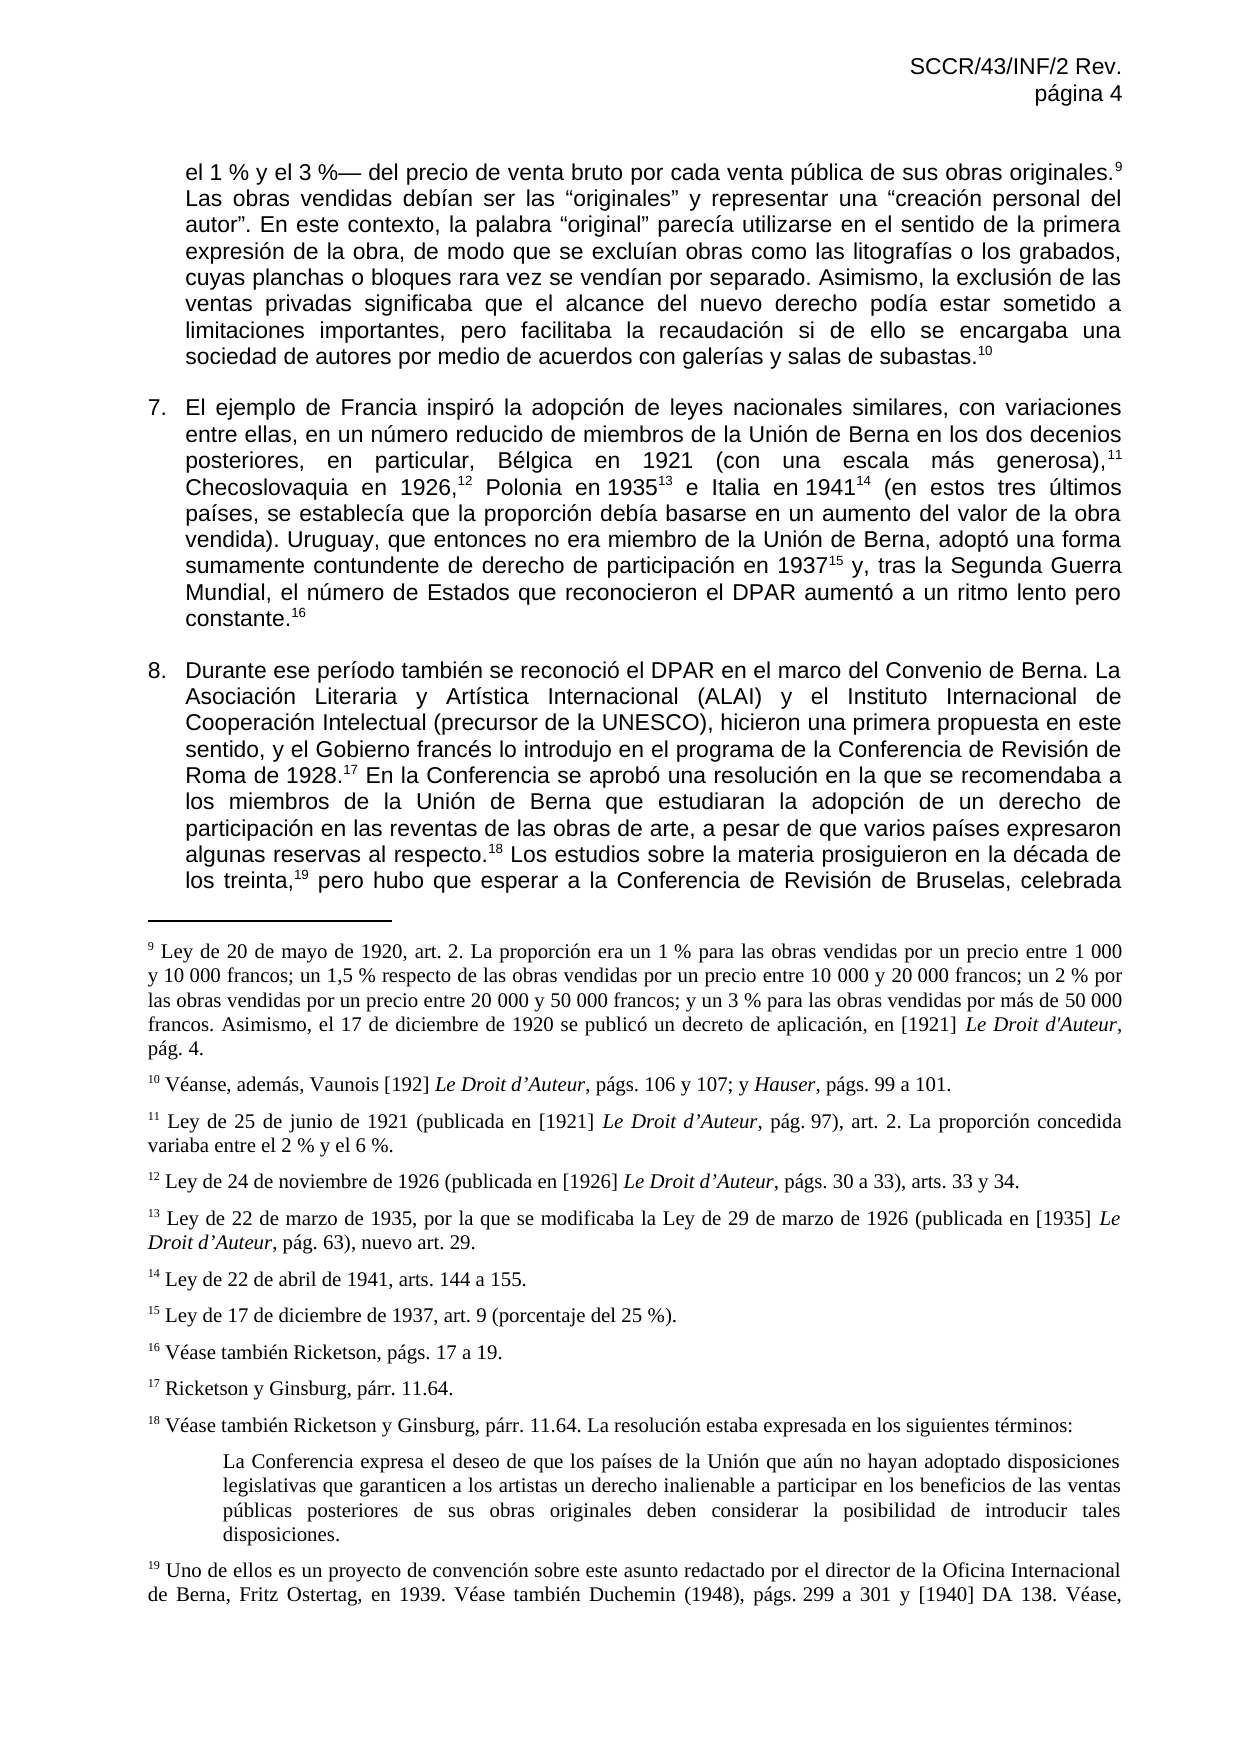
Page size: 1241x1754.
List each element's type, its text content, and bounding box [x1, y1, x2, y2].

list El ejemplo de Francia inspiró la adopción de leyes nacionales similares, con variaciones entre ellas, en un número reducido de miembros de la Unión de Berna en los dos decenios posteriores, en particular, Bélgica en 1921 (con una escala más generosa), Checoslovaquia en 1926, Polonia en 1935 e Italia en 1941 (en estos tres últimos países, se establecía que la proporción debía basarse en un aumento del valor de la obra vendida). Uruguay, que entonces no era miembro de la Unión de Berna, adoptó una forma sumamente contundente de derecho de participación en 1937 y, tras la Segunda Guerra Mundial, el número de Estados que reconocieron el DPAR aumentó a un ritmo lento pero constante. [148, 394, 1122, 632]
list Durante ese período también se reconoció el DPAR en el marco del Convenio de Berna. La Asociación Literaria y Artística Internacional (ALAI) y el Instituto Internacional de Cooperación Intelectual (precursor de la UNESCO), hicieron una primera propuesta en este sentido, y el Gobierno francés lo introdujo en el programa de la Conferencia de Revisión de Roma de 1928. En la Conferencia se aprobó una resolución en la que se recomendaba a los miembros de la Unión de Berna que estudiaran la adopción de un derecho de participación en las reventas de las obras de arte, a pesar de que varios países expresaron algunas reservas al respecto. Los estudios sobre la materia prosiguieron en la década de los treinta, pero hubo que esperar a la Conferencia de Revisión de Bruselas, celebrada en 1948, para que se introdujera una disposición facultativa sobre este tema en el Convenio, concretamente en el artículo 14bis (actualmente, el artículo 14ter). Desde entonces, el número de países con disposiciones sobre el DPAR ha aumentado lentamente pero de manera constante. Los requisitos previstos en el artículo 14ter (revisado ligeramente en Estocolmo en 1967) se analizan en mayor profundidad en el párrafo 13. No cabe duda de que la legislación francesa inicial en la materia fue una inspiración para lograr esos avances en las legislaciones nacionales (y en el Convenio de Berna) y ejerció una gran influencia (especialmente, en la Directiva 2001/29/CE de la Unión Europea). [148, 657, 1122, 894]
list El primer país que reconoció la necesidad de elaborar una ley sobre el derecho de participación fue Francia, donde Albert Vaunois introdujo el concepto jurídico del derecho de participación de los artistas visuales en un artículo publicado en Cronique de Paris en 1893, lo cual dio inicio a una campaña a favor de regularlo. Ello culminó en la aprobación de una legislación especial en 1920, según la cual se reconocía a los artistas el derecho inalienable de reclamar una proporción —calculada mediante una escala variable entre el 1 % y el 3 %— del precio de venta bruto por cada venta pública de sus obras originales. Las obras vendidas debían ser las “originales” y representar una “creación personal del autor”. En este contexto, la palabra “original” parecía utilizarse en el sentido de la primera expresión de la obra, de modo que se excluían obras como las litografías o los grabados, cuyas planchas o bloques rara vez se vendían por separado. Asimismo, la exclusión de las ventas privadas significaba que el alcance del nuevo derecho podía estar sometido a limitaciones importantes, pero facilitaba la recaudación si de ello se encargaba una sociedad de autores por medio de acuerdos con galerías y salas de subastas. [148, 158, 1122, 369]
